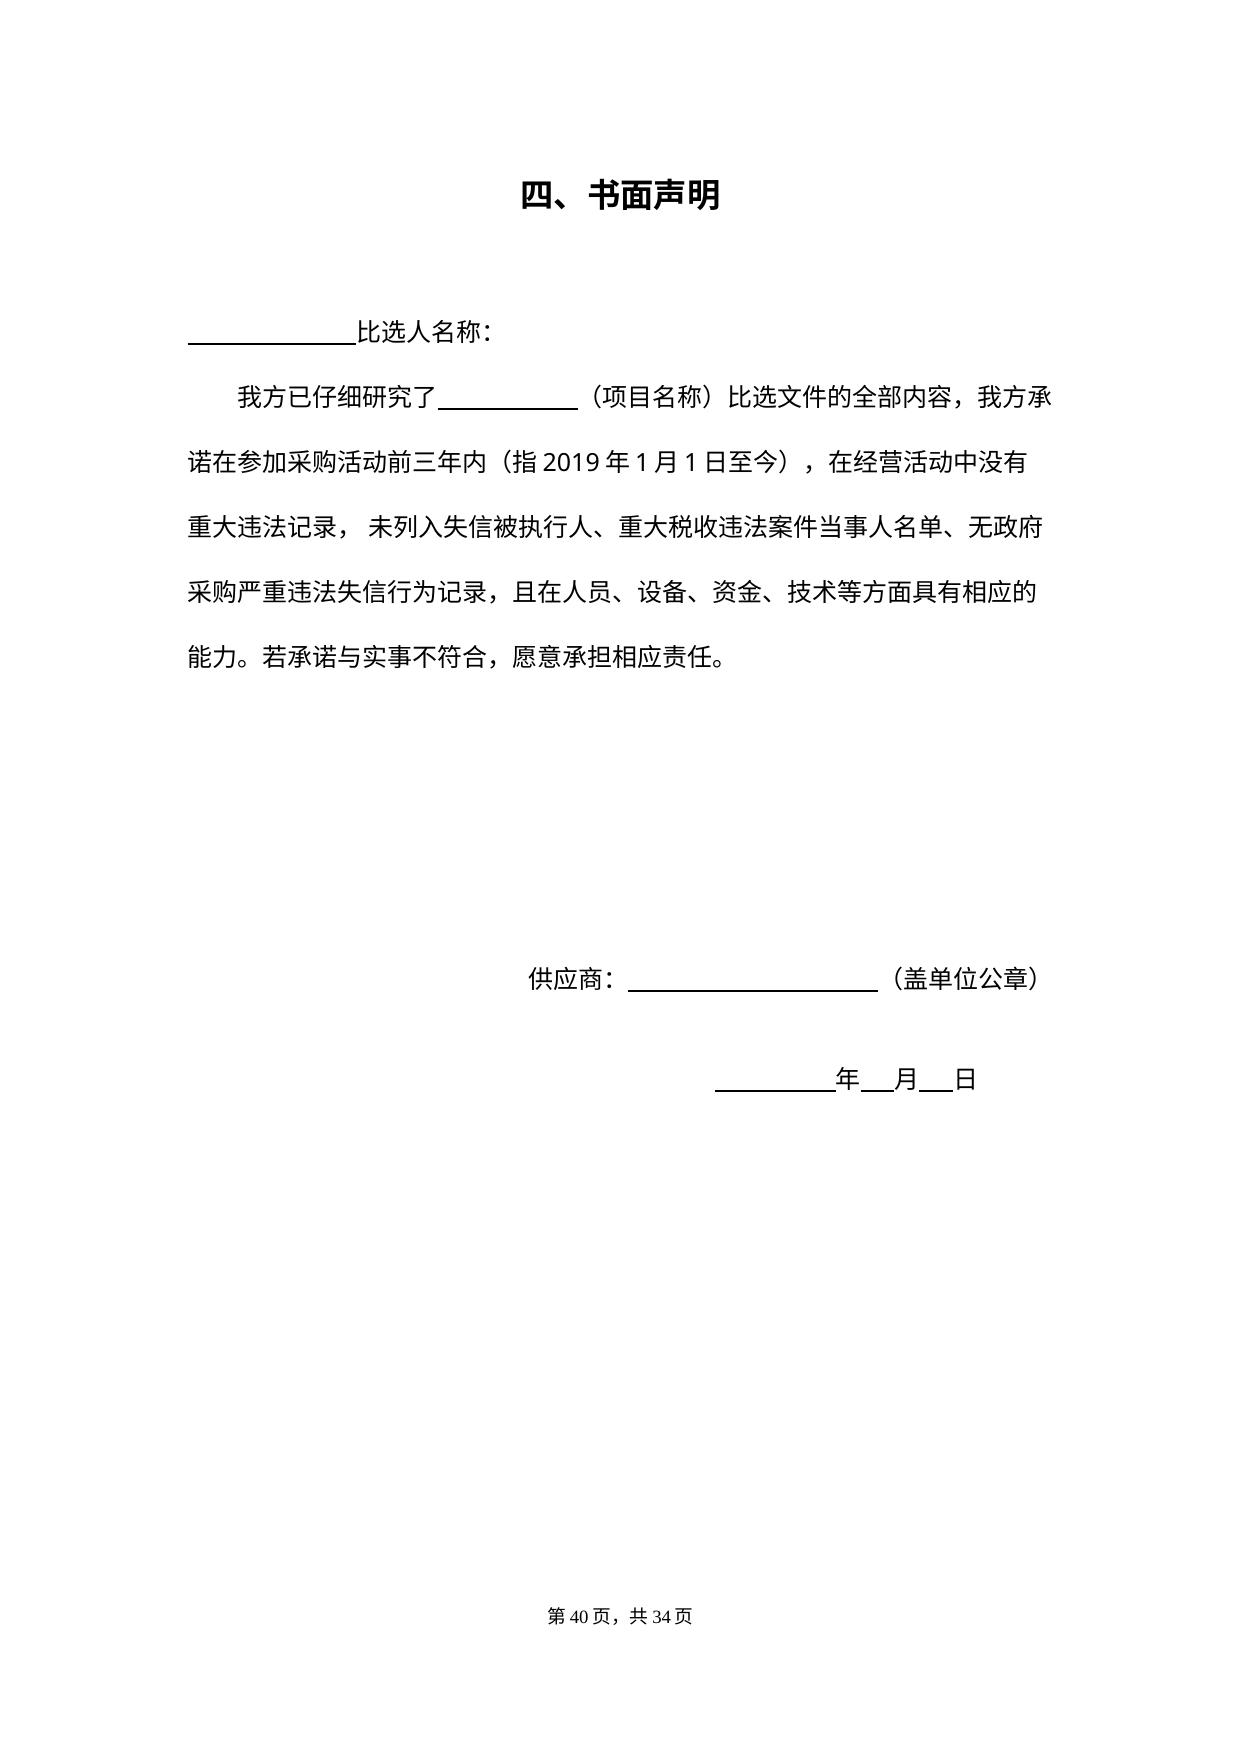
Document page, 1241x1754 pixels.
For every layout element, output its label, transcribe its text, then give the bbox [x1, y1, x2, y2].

text 比选人名称： [187, 298, 1053, 363]
text 供应商： （盖单位公章） [187, 948, 1053, 998]
text 四、书面声明 [187, 161, 1053, 226]
text 年 月 日 [187, 1048, 978, 1098]
text 我方已仔细研究了 （项目名称）比选文件的全部内容，我方承诺在参加采购活动前三年内（指2019年1月1日至今），在经营活动中没有重大违法记录， 未列入失信被执行人、重大税收违法案件当事人名单、无政府采购严重违法失信行为记录，且在人员、设备、资金、技术等方面具有相应的能力。若承诺与实事不符合，愿意承担相应责任。 [187, 363, 1053, 688]
